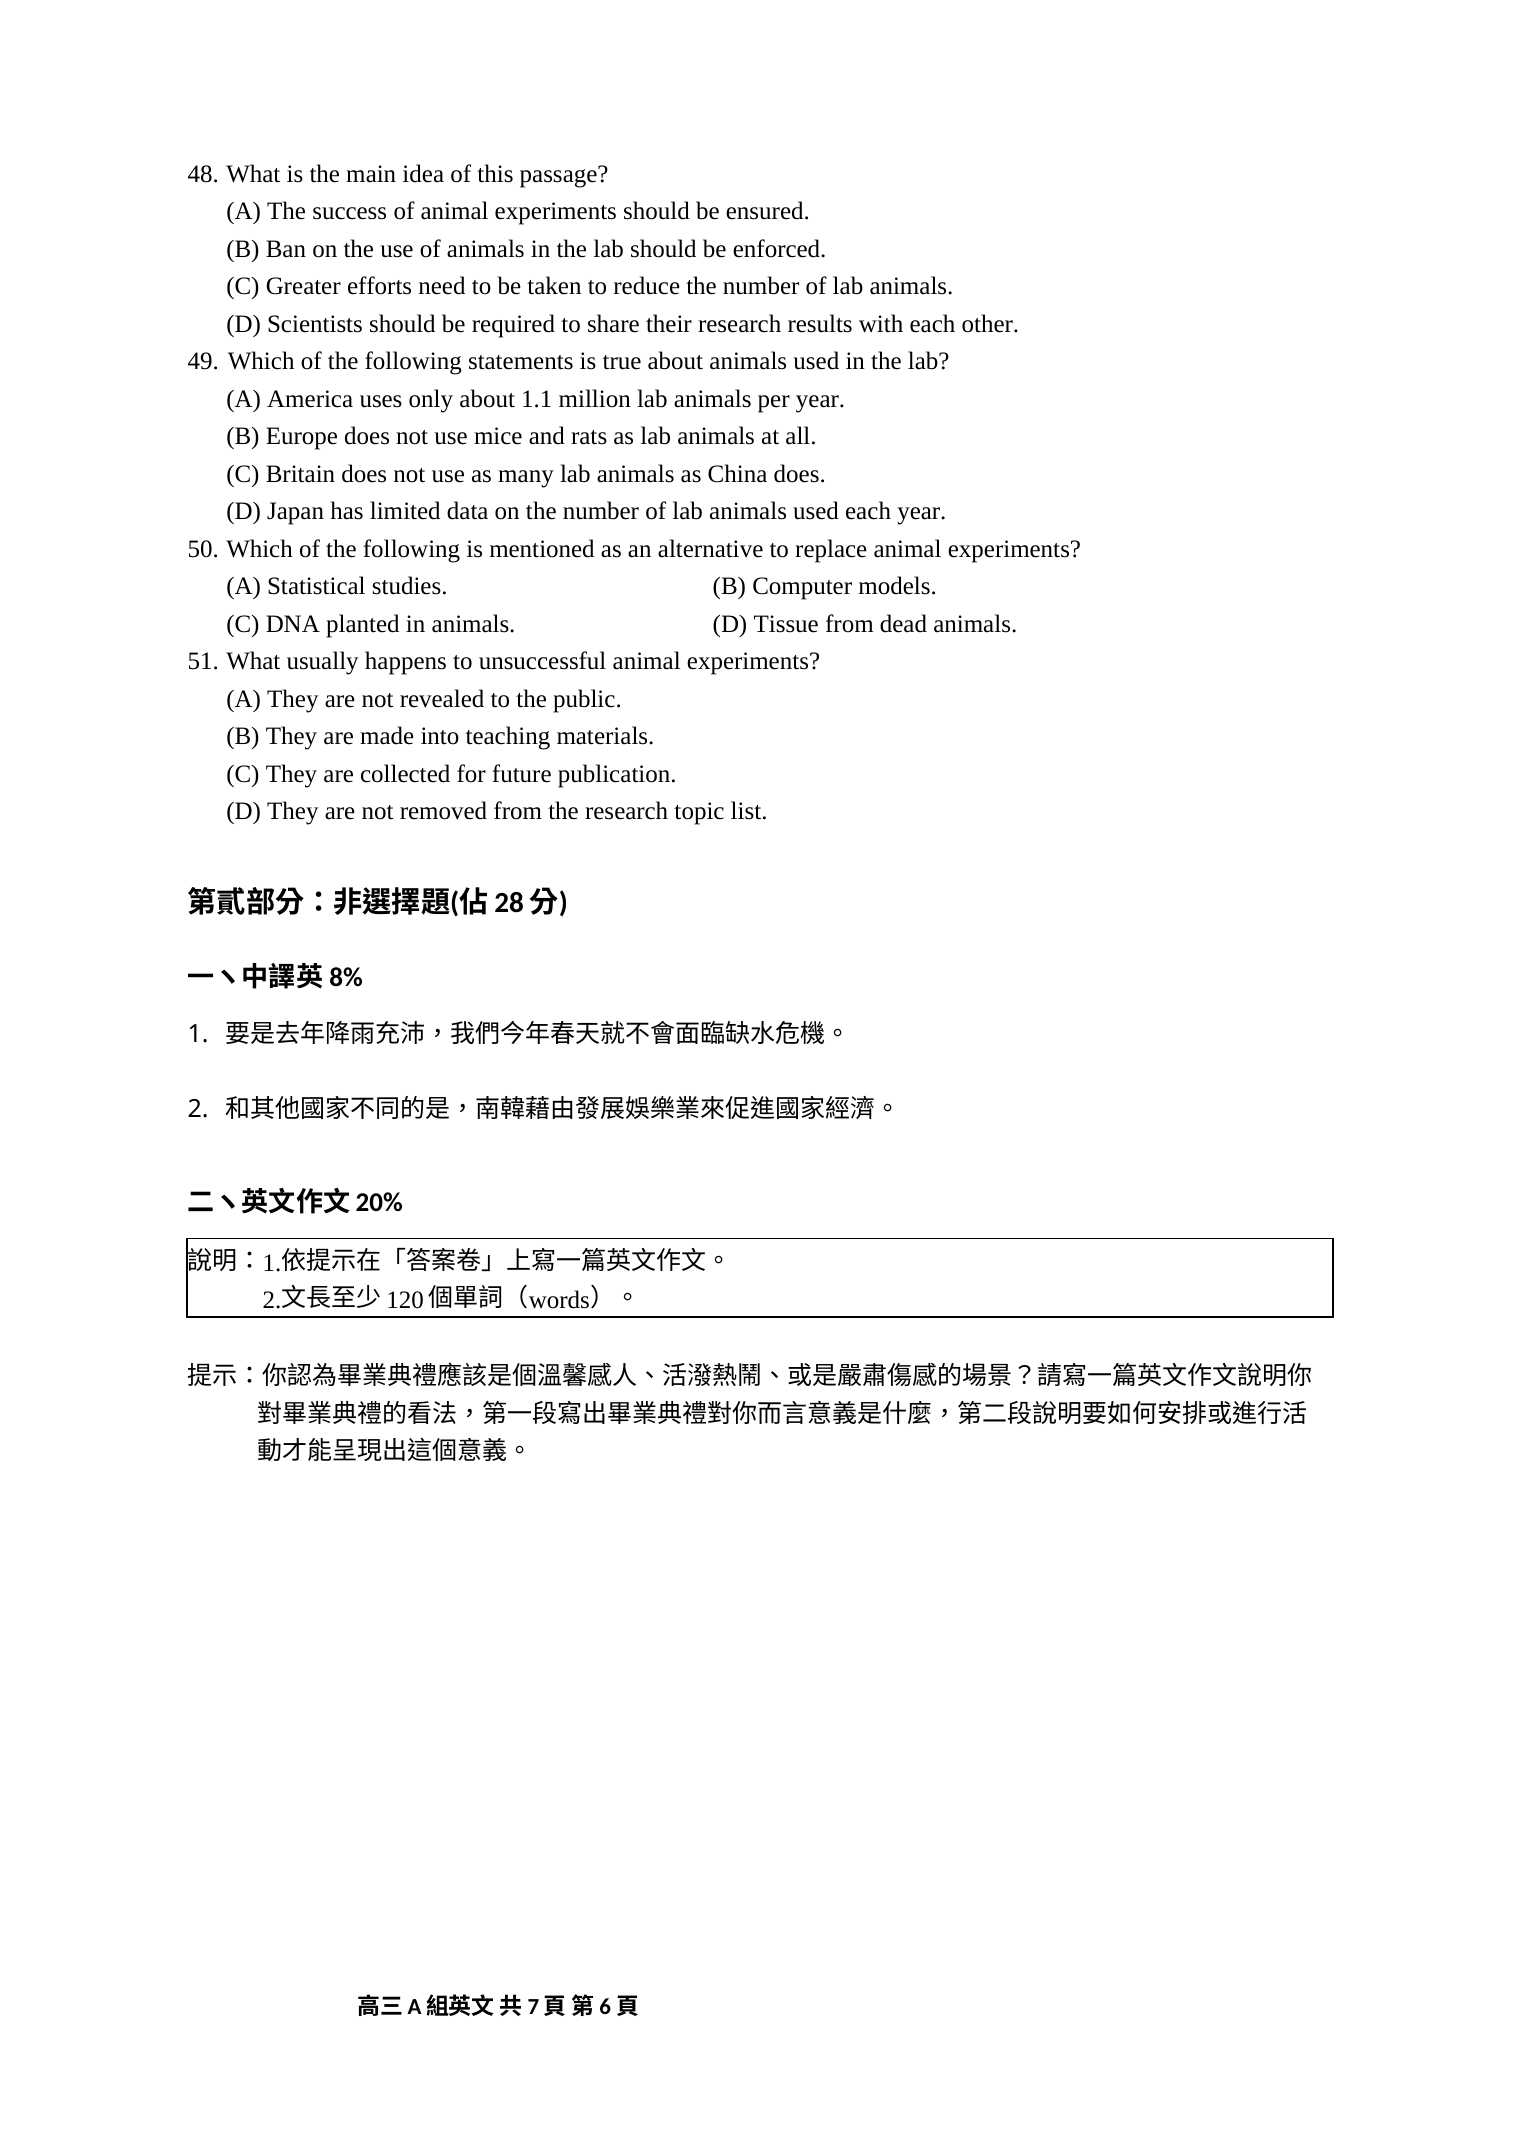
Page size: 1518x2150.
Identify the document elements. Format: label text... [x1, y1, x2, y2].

text 49. Which of the following statements is true about animals used in the lab? [187, 337, 1330, 375]
text 說明：1.依提示在「答案卷」上寫一篇英文作文。 [188, 1239, 1332, 1275]
text (C) Greater efforts need to be taken to reduce the number of lab animals. [226, 262, 1330, 300]
text (D) Scientists should be required to share their research results with each other. [226, 300, 1330, 337]
text (C) They are collected for future publication. [226, 750, 1330, 787]
text (D) They are not removed from the research topic list. [226, 787, 1330, 825]
text (B) Europe does not use mice and rats as lab animals at all. [226, 412, 1330, 450]
text (B) Ban on the use of animals in the lab should be enforced. [226, 225, 1330, 262]
text (A) The success of animal experiments should be ensured. [226, 187, 1330, 225]
text 51. What usually happens to unsuccessful animal experiments? [187, 637, 1330, 675]
list 和其他國家不同的是，南韓藉由發展娛樂業來促進國家經濟。 [187, 1087, 1330, 1125]
text 二ヽ英文作文20% [187, 1162, 1330, 1237]
text (A) Statistical studies. (B) Computer models. [226, 562, 1330, 600]
text 一ヽ中譯英 8% [187, 937, 1330, 1012]
text (A) America uses only about 1.1 million lab animals per year. [226, 375, 1330, 412]
text 50. Which of the following is mentioned as an alternative to replace animal experiments? [187, 525, 1330, 562]
text (B) They are made into teaching materials. [226, 712, 1330, 750]
text 48. What is the main idea of this passage? [187, 150, 1330, 187]
list 要是去年降雨充沛，我們今年春天就不會面臨缺水危機。 [187, 1012, 1330, 1050]
text (C) DNA planted in animals. (D) Tissue from dead animals. [226, 600, 1330, 637]
text (C) Britain does not use as many lab animals as China does. [226, 450, 1330, 487]
text (D) Japan has limited data on the number of lab animals used each year. [226, 487, 1330, 525]
text 第貳部分：非選擇題(佔28分) [187, 862, 1330, 937]
text (A) They are not revealed to the public. [226, 675, 1330, 712]
text 提示：你認為畢業典禮應該是個溫馨感人、活潑熱鬧、或是嚴肅傷感的場景？請寫一篇英文作文說明你對畢業典禮的看法，第一段寫出畢業典禮對你而言意義是什麼，第二段說明要如何安排或進行活動才能呈現出這個意義。 [187, 1355, 1330, 1468]
text 2.文長至少120個單詞（words）。 [188, 1275, 1332, 1316]
